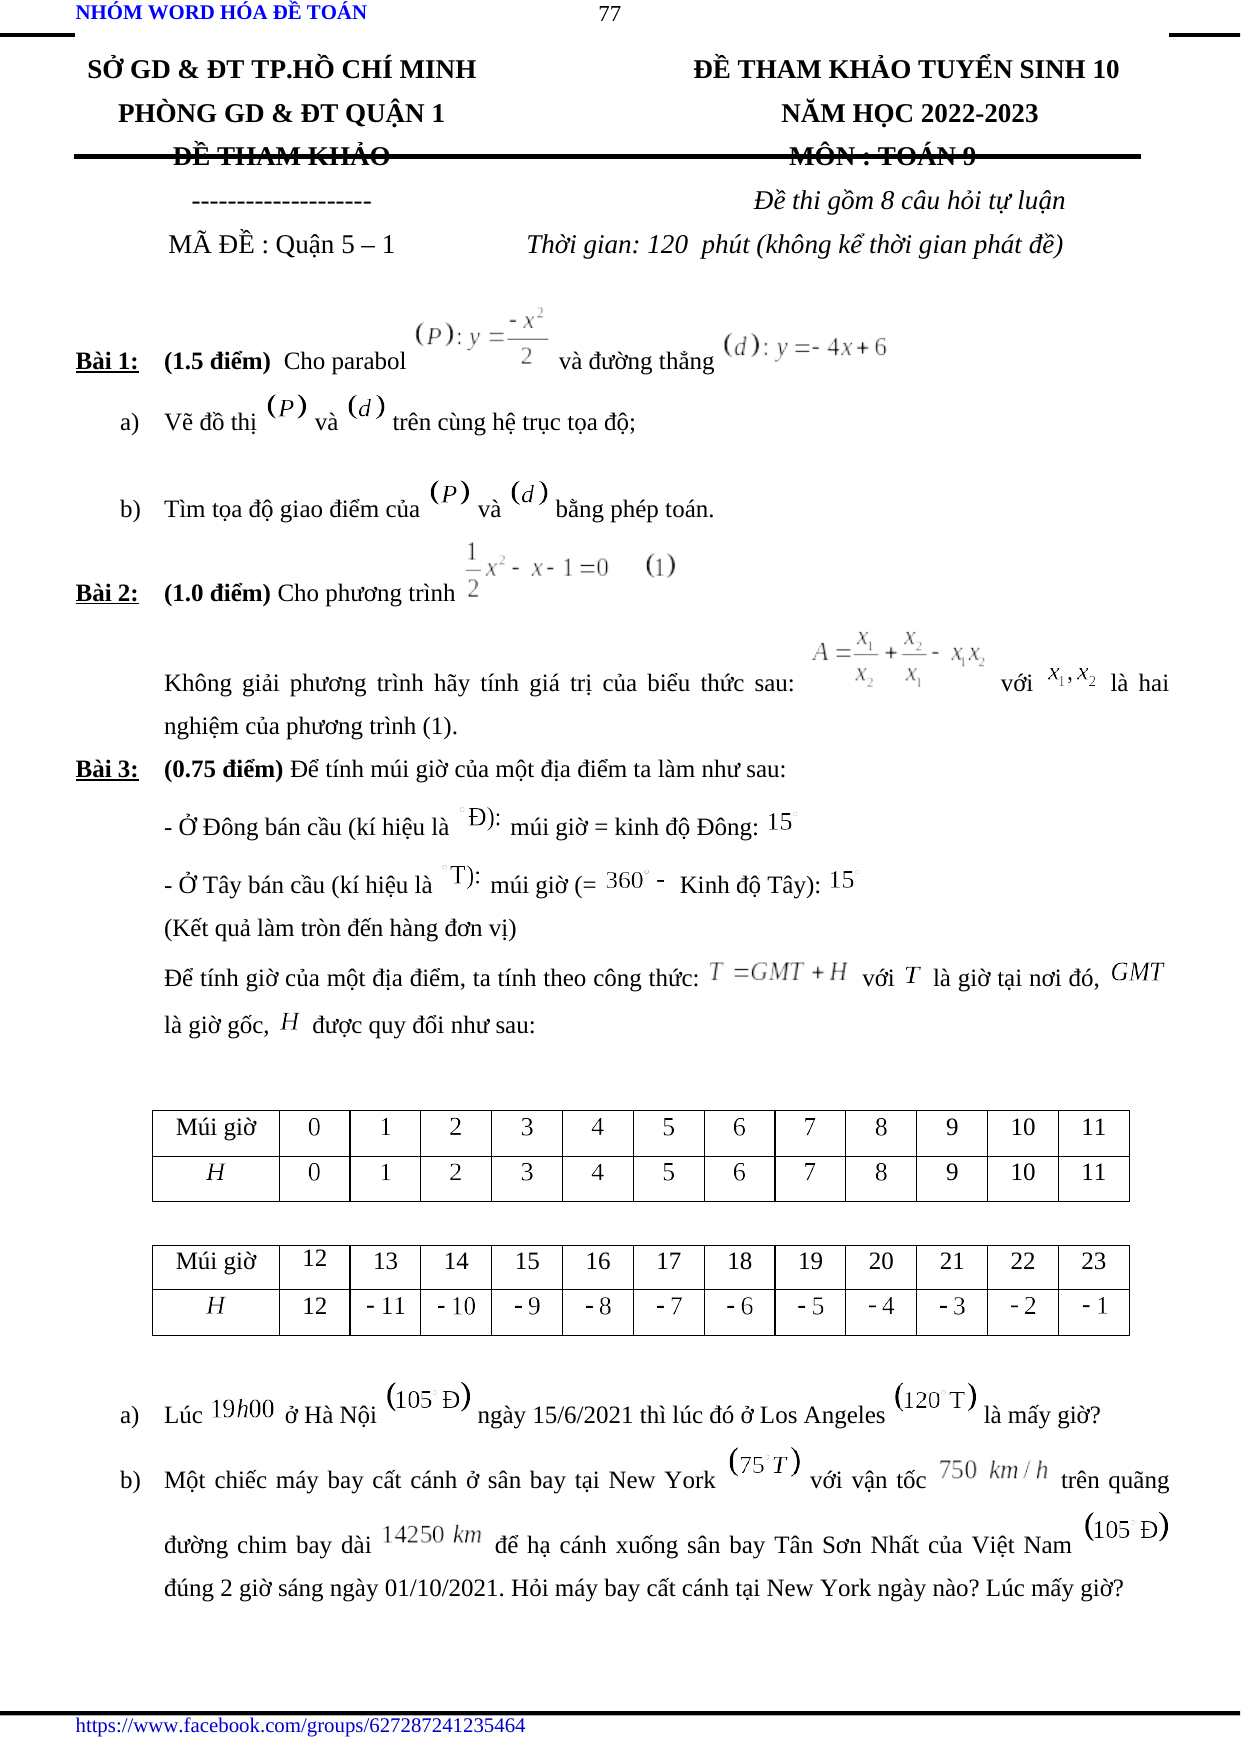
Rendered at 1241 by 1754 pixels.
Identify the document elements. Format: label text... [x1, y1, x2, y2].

text Bài 1: (1.5 điểm) Cho parabol và đường thẳng [75, 300, 1169, 375]
table_header [634, 1111, 704, 1156]
text (Kết quả làm tròn đến hàng đơn vị) [75, 913, 1169, 942]
table_cell [988, 1290, 1058, 1334]
table_header Múi giờ [153, 1246, 279, 1289]
table_cell 10 [988, 1157, 1058, 1201]
table_cell 11 [1059, 1157, 1129, 1201]
table_cell [351, 1290, 420, 1334]
text PHÒNG GD & ĐT QUẬN 1 NĂM HỌC 2022-2023 [75, 97, 1169, 128]
table_cell [1059, 1290, 1129, 1334]
table_header 15 [492, 1246, 562, 1289]
table_header [280, 1111, 349, 1156]
table_cell [563, 1290, 633, 1334]
table_header 20 [846, 1246, 916, 1289]
text - Ở Tây bán cầu (kí hiệu là múi giờ (= Kinh độ Tây): [75, 856, 1169, 899]
table_header 23 [1059, 1246, 1129, 1289]
text a) Vẽ đồ thị và trên cùng hệ trục tọa độ; [75, 389, 1169, 447]
table_header 21 [917, 1246, 987, 1289]
text a) Lúc ở Hà Nội ngày 15/6/2021 thì lúc đó ở Los Angeles là mấy giờ? [75, 1379, 1169, 1429]
text Bài 3: (0.75 điểm) Để tính múi giờ của một địa điểm ta làm như sau: [75, 754, 1169, 783]
table_header [563, 1111, 633, 1156]
table_header 14 [421, 1246, 491, 1289]
table_cell 12 [280, 1290, 349, 1334]
table_header  [280, 1246, 349, 1289]
table_header 10 [988, 1111, 1058, 1156]
table_cell [917, 1290, 987, 1334]
table_cell [846, 1157, 916, 1201]
table_header 9 [917, 1111, 987, 1156]
text SỞ GD & ĐT TP.HỒ CHÍ MINH ĐỀ THAM KHẢO TUYỂN SINH 10 [75, 53, 1169, 84]
text ĐỀ THAM KHẢO MÔN : TOÁN 9 [75, 141, 1169, 172]
table_header [492, 1111, 562, 1156]
text -------------------- Đề thi gồm 8 câu hỏi tự luận [75, 184, 1169, 215]
table_header [421, 1111, 491, 1156]
table_header 19 [776, 1246, 845, 1289]
text MÃ ĐỀ : Quận 5 – 1 Thời gian: 120 phút (không kể thời gian phát đề) [75, 228, 1169, 259]
table_cell [705, 1290, 774, 1334]
text Không giải phương trình hãy tính giá trị của biểu thức sau: với là hai nghiệm của phương trình (1). [75, 621, 1169, 740]
table_cell [776, 1290, 845, 1334]
table_header [351, 1111, 420, 1156]
table_cell [492, 1157, 562, 1201]
table_header 11 [1059, 1111, 1129, 1156]
table_cell [776, 1157, 845, 1201]
table_cell [153, 1157, 279, 1201]
table_cell [351, 1157, 420, 1201]
table_header 16 [563, 1246, 633, 1289]
table_cell [421, 1157, 491, 1201]
table_header 22 [988, 1246, 1058, 1289]
table_cell [634, 1157, 704, 1201]
text Để tính giờ của một địa điểm, ta tính theo công thức: với là giờ tại nơi đó, là giờ gốc, được quy đổi như sau: [75, 957, 1169, 1038]
text b) Tìm tọa độ giao điểm của và bằng phép toán. [75, 476, 1169, 522]
table_cell [492, 1290, 562, 1334]
table_cell [846, 1290, 916, 1334]
table_cell 9 [917, 1157, 987, 1201]
table_cell [705, 1157, 774, 1201]
table_header [776, 1111, 845, 1156]
text b) Một chiếc máy bay cất cánh ở sân bay tại New York với vận tốc trên quãng đường chim bay dài để hạ cánh xuống sân bay Tân Sơn Nhất của Việt Nam đúng 2 giờ sáng ngày 01/10/2021. Hỏi máy bay cất cánh tại New York ngày nào? Lúc mấy giờ? [75, 1443, 1169, 1602]
table_cell [563, 1157, 633, 1201]
table_header Múi giờ [153, 1111, 279, 1156]
table_cell [153, 1290, 279, 1334]
table_header 13 [351, 1246, 420, 1289]
table_header [846, 1111, 916, 1156]
text Bài 2: (1.0 điểm) Cho phương trình [75, 537, 1169, 607]
table_cell [280, 1157, 349, 1201]
table_header 17 [634, 1246, 704, 1289]
table_header 18 [705, 1246, 774, 1289]
table_cell [421, 1290, 491, 1334]
table_cell [634, 1290, 704, 1334]
table_header [705, 1111, 774, 1156]
text - Ở Đông bán cầu (kí hiệu là múi giờ = kinh độ Đông: [75, 798, 1169, 841]
